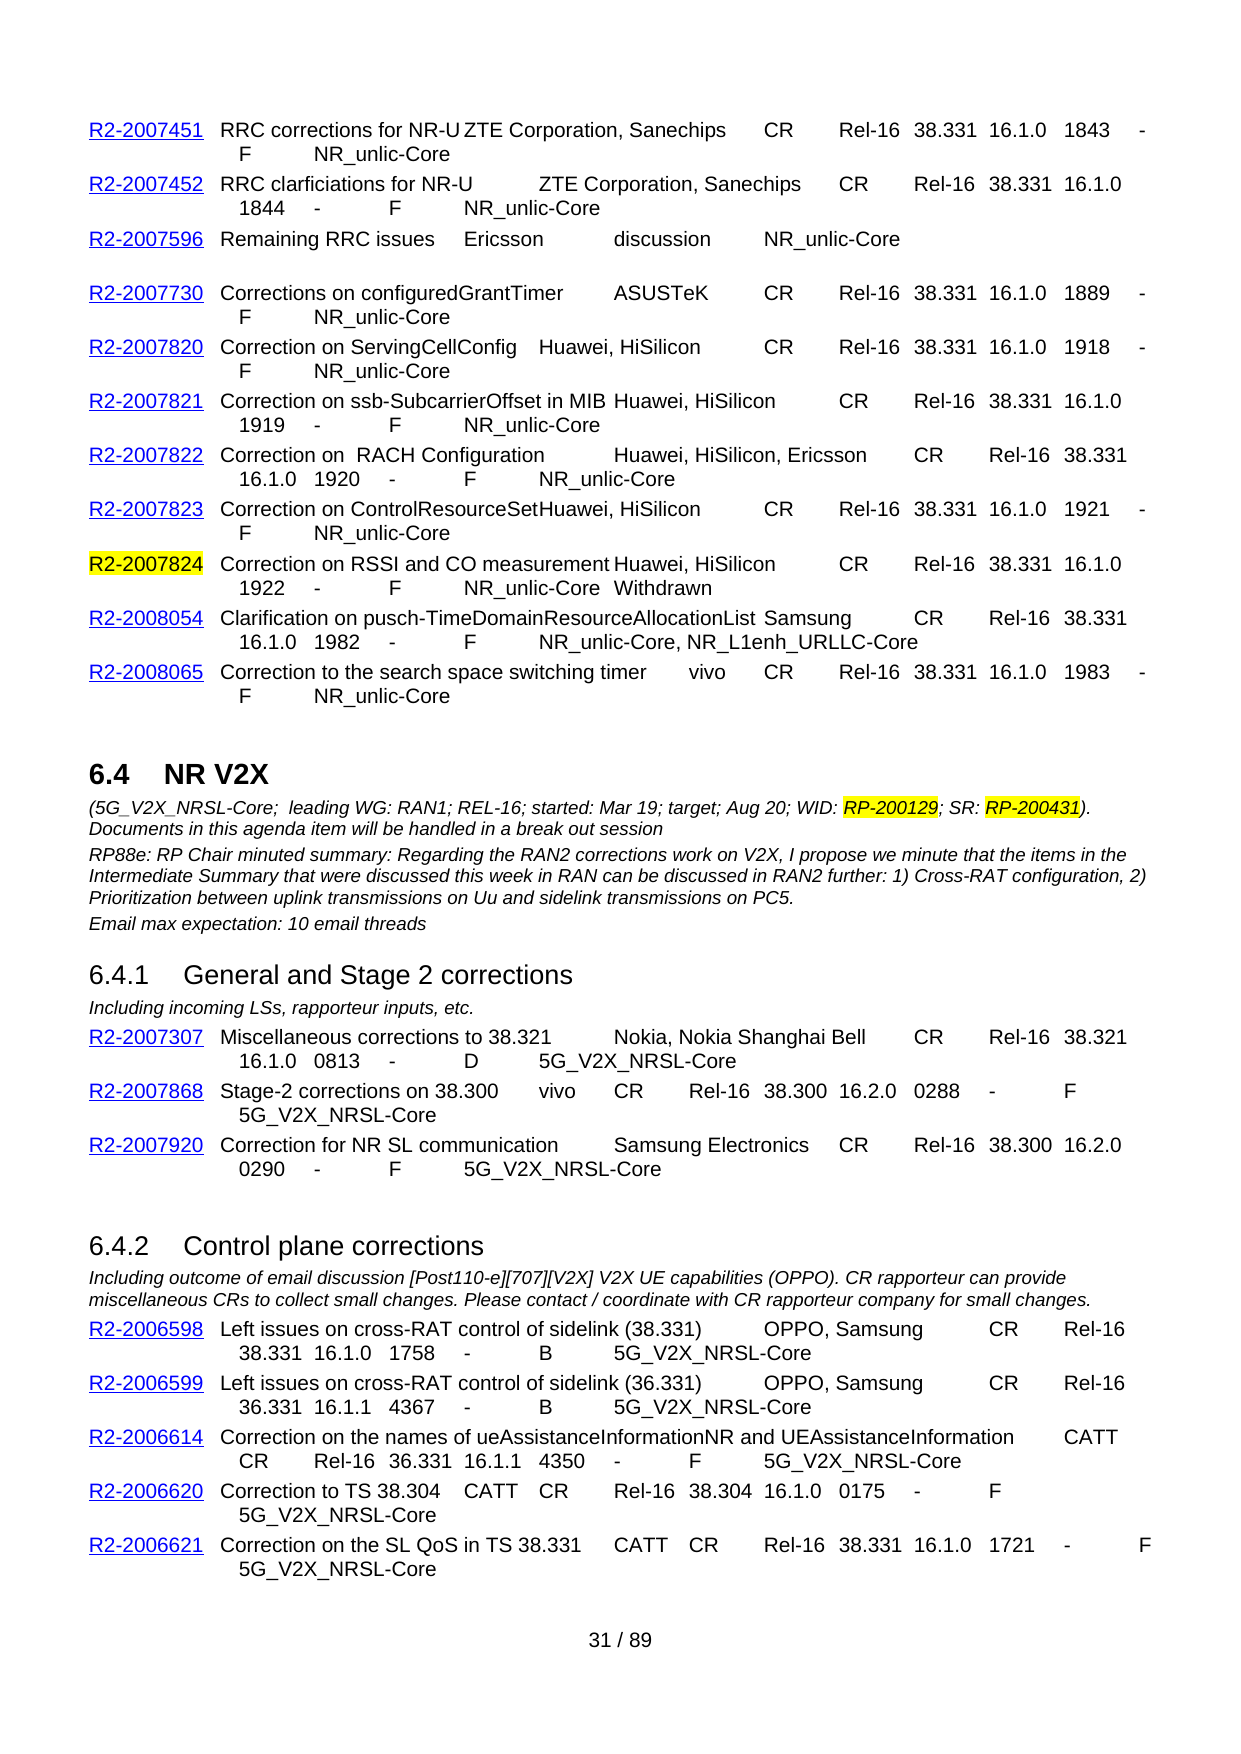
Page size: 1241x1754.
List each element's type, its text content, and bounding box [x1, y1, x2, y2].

title R2-2006614 Correction on the names of ueAssistanceInformationNR and UEAssistanceInformation CATT CR Rel-16 36.331 16.1.1 4350 - F 5G_V2X_NRSL-Core [89, 1425, 1152, 1473]
title R2-2006598 Left issues on cross-RAT control of sidelink (38.331) OPPO, Samsung CR Rel-16 38.331 16.1.0 1758 - B 5G_V2X_NRSL-Core [89, 1317, 1152, 1364]
title R2-2007451 RRC corrections for NR-U ZTE Corporation, Sanechips CR Rel-16 38.331 16.1.0 1843 - F NR_unlic-Core [89, 118, 1152, 166]
title R2-2007452 RRC clarficiations for NR-U ZTE Corporation, Sanechips CR Rel-16 38.331 16.1.0 1844 - F NR_unlic-Core [89, 172, 1152, 220]
title R2-2008065 Correction to the search space switching timer vivo CR Rel-16 38.331 16.1.0 1983 - F NR_unlic-Core [89, 660, 1152, 708]
title R2-2006599 Left issues on cross-RAT control of sidelink (36.331) OPPO, Samsung CR Rel-16 36.331 16.1.1 4367 - B 5G_V2X_NRSL-Core [89, 1371, 1152, 1419]
title R2-2007822 Correction on RACH Configuration Huawei, HiSilicon, Ericsson CR Rel-16 38.331 16.1.0 1920 - F NR_unlic-Core [89, 443, 1152, 491]
subtitle 6.4.2 Control plane corrections [89, 1230, 1152, 1261]
title R2-2007596 Remaining RRC issues Ericsson discussion NR_unlic-Core [89, 226, 1152, 250]
text Including outcome of email discussion [Post110-e][707][V2X] V2X UE capabilities (OPPO). CR rapporteur can provide miscellaneous CRs to collect small changes. Please contact / coordinate with CR rapporteur company for small changes. [89, 1267, 1152, 1310]
title R2-2007868 Stage-2 corrections on 38.300 vivo CR Rel-16 38.300 16.2.0 0288 - F 5G_V2X_NRSL-Core [89, 1079, 1152, 1127]
title R2-2006621 Correction on the SL QoS in TS 38.331 CATT CR Rel-16 38.331 16.1.0 1721 - F 5G_V2X_NRSL-Core [89, 1533, 1152, 1581]
subtitle 6.4 NR V2X [89, 757, 1152, 790]
text RP88e: RP Chair minuted summary: Regarding the RAN2 corrections work on V2X, I propose we minute that the items in the Intermediate Summary that were discussed this week in RAN can be discussed in RAN2 further: 1) Cross-RAT configuration, 2) Prioritization between uplink transmissions on Uu and sidelink transmissions on PC5. [89, 844, 1152, 908]
title R2-2007823 Correction on ControlResourceSet Huawei, HiSilicon CR Rel-16 38.331 16.1.0 1921 - F NR_unlic-Core [89, 497, 1152, 545]
title R2-2007920 Correction for NR SL communication Samsung Electronics CR Rel-16 38.300 16.2.0 0290 - F 5G_V2X_NRSL-Core [89, 1133, 1152, 1181]
subtitle 6.4.1 General and Stage 2 corrections [89, 959, 1152, 990]
title R2-2007824 Correction on RSSI and CO measurement Huawei, HiSilicon CR Rel-16 38.331 16.1.0 1922 - F NR_unlic-Core Withdrawn [89, 551, 1152, 599]
title R2-2006620 Correction to TS 38.304 CATT CR Rel-16 38.304 16.1.0 0175 - F 5G_V2X_NRSL-Core [89, 1479, 1152, 1527]
title R2-2007820 Correction on ServingCellConfig Huawei, HiSilicon CR Rel-16 38.331 16.1.0 1918 - F NR_unlic-Core [89, 335, 1152, 383]
title R2-2007821 Correction on ssb-SubcarrierOffset in MIB Huawei, HiSilicon CR Rel-16 38.331 16.1.0 1919 - F NR_unlic-Core [89, 389, 1152, 437]
text Email max expectation: 10 email threads [89, 913, 1152, 934]
title R2-2008054 Clarification on pusch-TimeDomainResourceAllocationList Samsung CR Rel-16 38.331 16.1.0 1982 - F NR_unlic-Core, NR_L1enh_URLLC-Core [89, 606, 1152, 653]
title R2-2007307 Miscellaneous corrections to 38.321 Nokia, Nokia Shanghai Bell CR Rel-16 38.321 16.1.0 0813 - D 5G_V2X_NRSL-Core [89, 1024, 1152, 1072]
text Including incoming LSs, rapporteur inputs, etc. [89, 997, 1152, 1018]
text (5G_V2X_NRSL-Core; leading WG: RAN1; REL-16; started: Mar 19; target; Aug 20; WID: RP-200129; SR: RP-200431). Documents in this agenda item will be handled in a break out session [89, 796, 1152, 839]
title R2-2007730 Corrections on configuredGrantTimer ASUSTeK CR Rel-16 38.331 16.1.0 1889 - F NR_unlic-Core [89, 281, 1152, 328]
